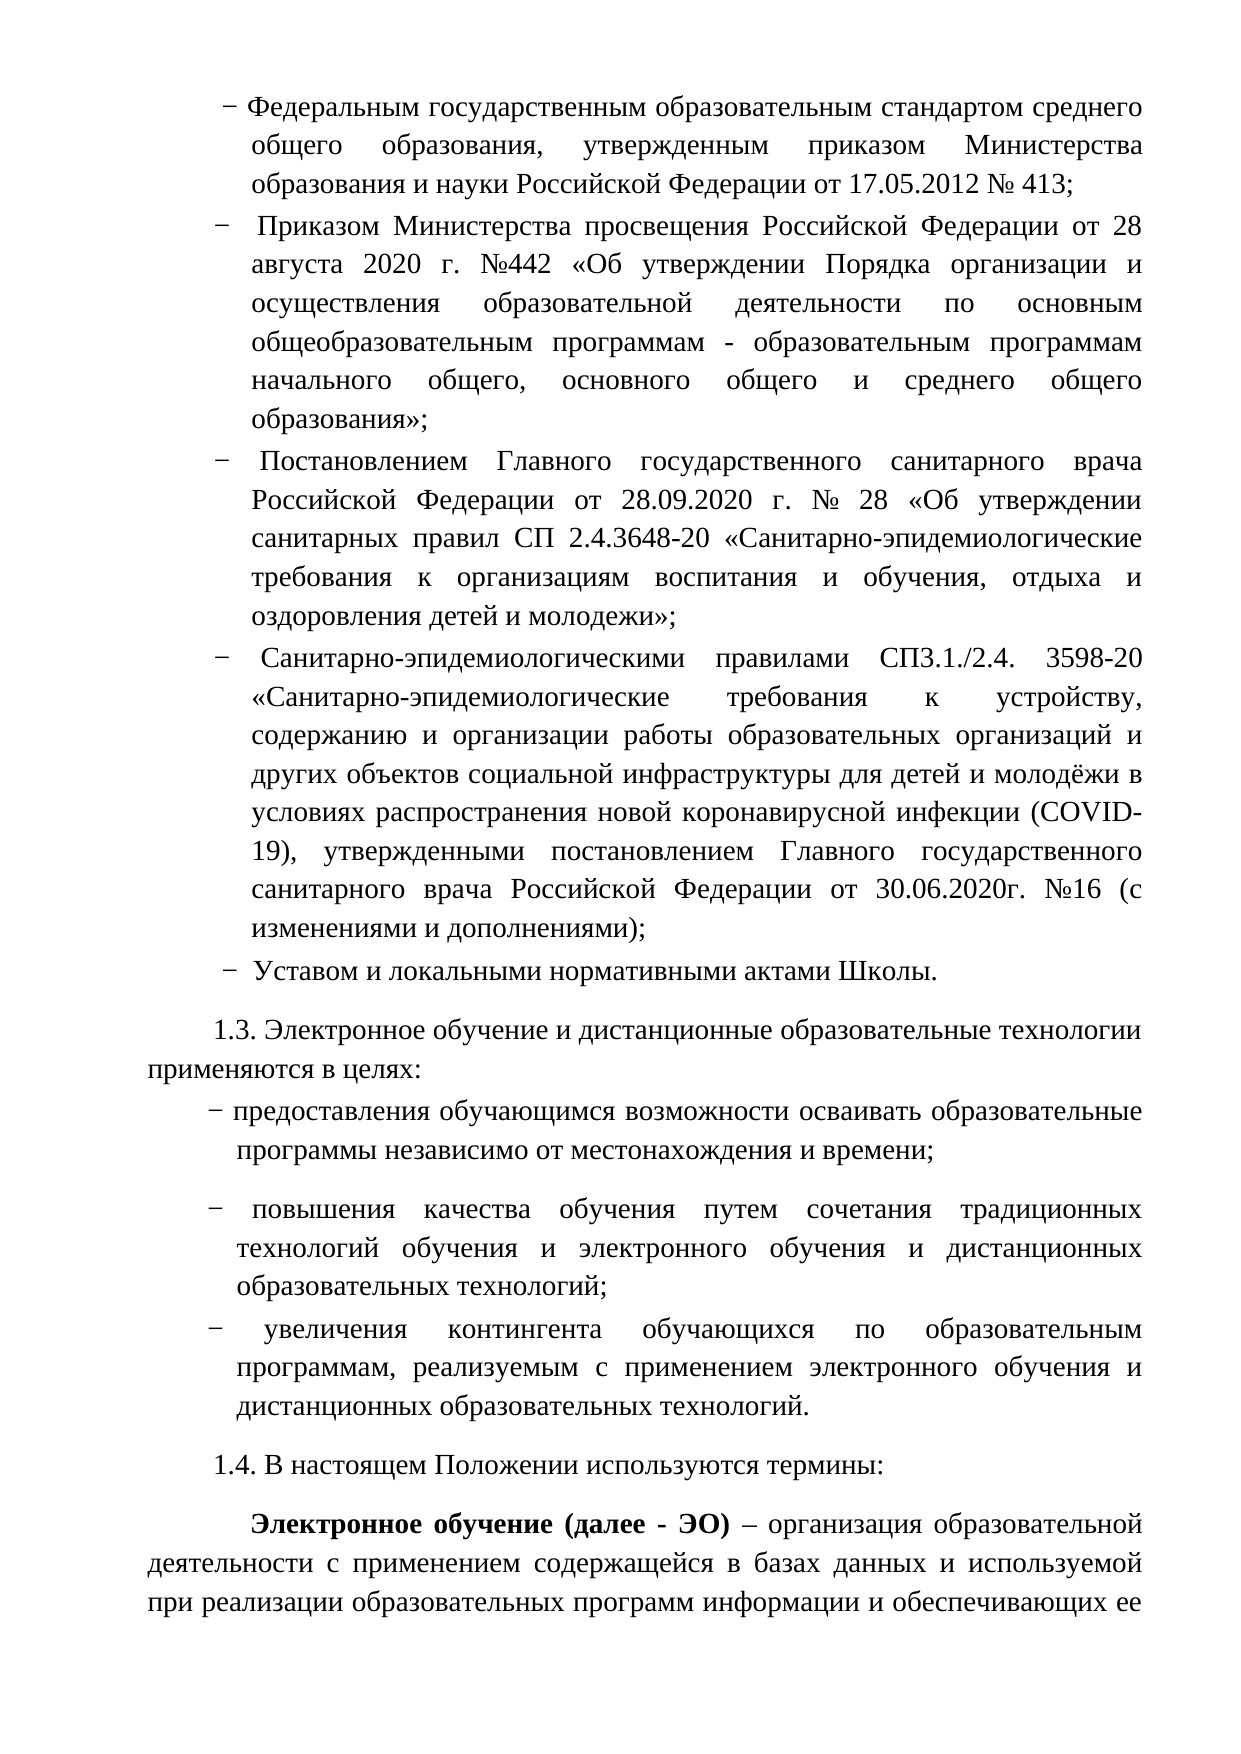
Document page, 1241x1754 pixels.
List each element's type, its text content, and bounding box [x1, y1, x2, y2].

text 1.3. Электронное обучение и дистанционные образовательные технологии применяются в целях: [147, 1012, 1143, 1084]
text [147, 1507, 1143, 1617]
text − повышения качества обучения путем сочетания традиционных технологий обучения и электронного обучения и дистанционных образовательных технологий; [207, 1191, 1143, 1302]
text − Санитарно-эпидемиологическими правилами СП3.1./2.4. 3598-20 «Санитарно-эпидемиологические требования к устройству, содержанию и организации работы образовательных организаций и других объектов социальной инфраструктуры для детей и молодёжи в условиях распространения новой коронавирусной инфекции (COVID-19), утвержденными постановлением Главного государственного санитарного врача Российской Федерации от 30.06.2020г. №16 (с изменениями и дополнениями); [214, 640, 1143, 944]
text − Приказом Министерства просвещения Российской Федерации от 28 августа 2020 г. №442 «Об утверждении Порядка организации и осуществления образовательной деятельности по основным общеобразовательным программам - образовательным программам начального общего, основного общего и среднего общего образования»; [214, 208, 1143, 434]
text − Уставом и локальными нормативными актами Школы. [221, 953, 1143, 987]
text − Федеральным государственным образовательным стандартом среднего общего образования, утвержденным приказом Министерства образования и науки Российской Федерации от 17.05.2012 № 413; [221, 89, 1143, 199]
text − увеличения контингента обучающихся по образовательным программам, реализуемым с применением электронного обучения и дистанционных образовательных технологий. [207, 1311, 1143, 1421]
text − Постановлением Главного государственного санитарного врача Российской Федерации от 28.09.2020 г. № 28 «Об утверждении санитарных правил СП 2.4.3648-20 «Санитарно-эпидемиологические требования к организациям воспитания и обучения, отдыха и оздоровления детей и молодежи»; [214, 443, 1143, 631]
text 1.4. В настоящем Положении используются термины: [147, 1447, 1143, 1481]
text − предоставления обучающимся возможности осваивать образовательные программы независимо от местонахождения и времени; [207, 1093, 1143, 1165]
